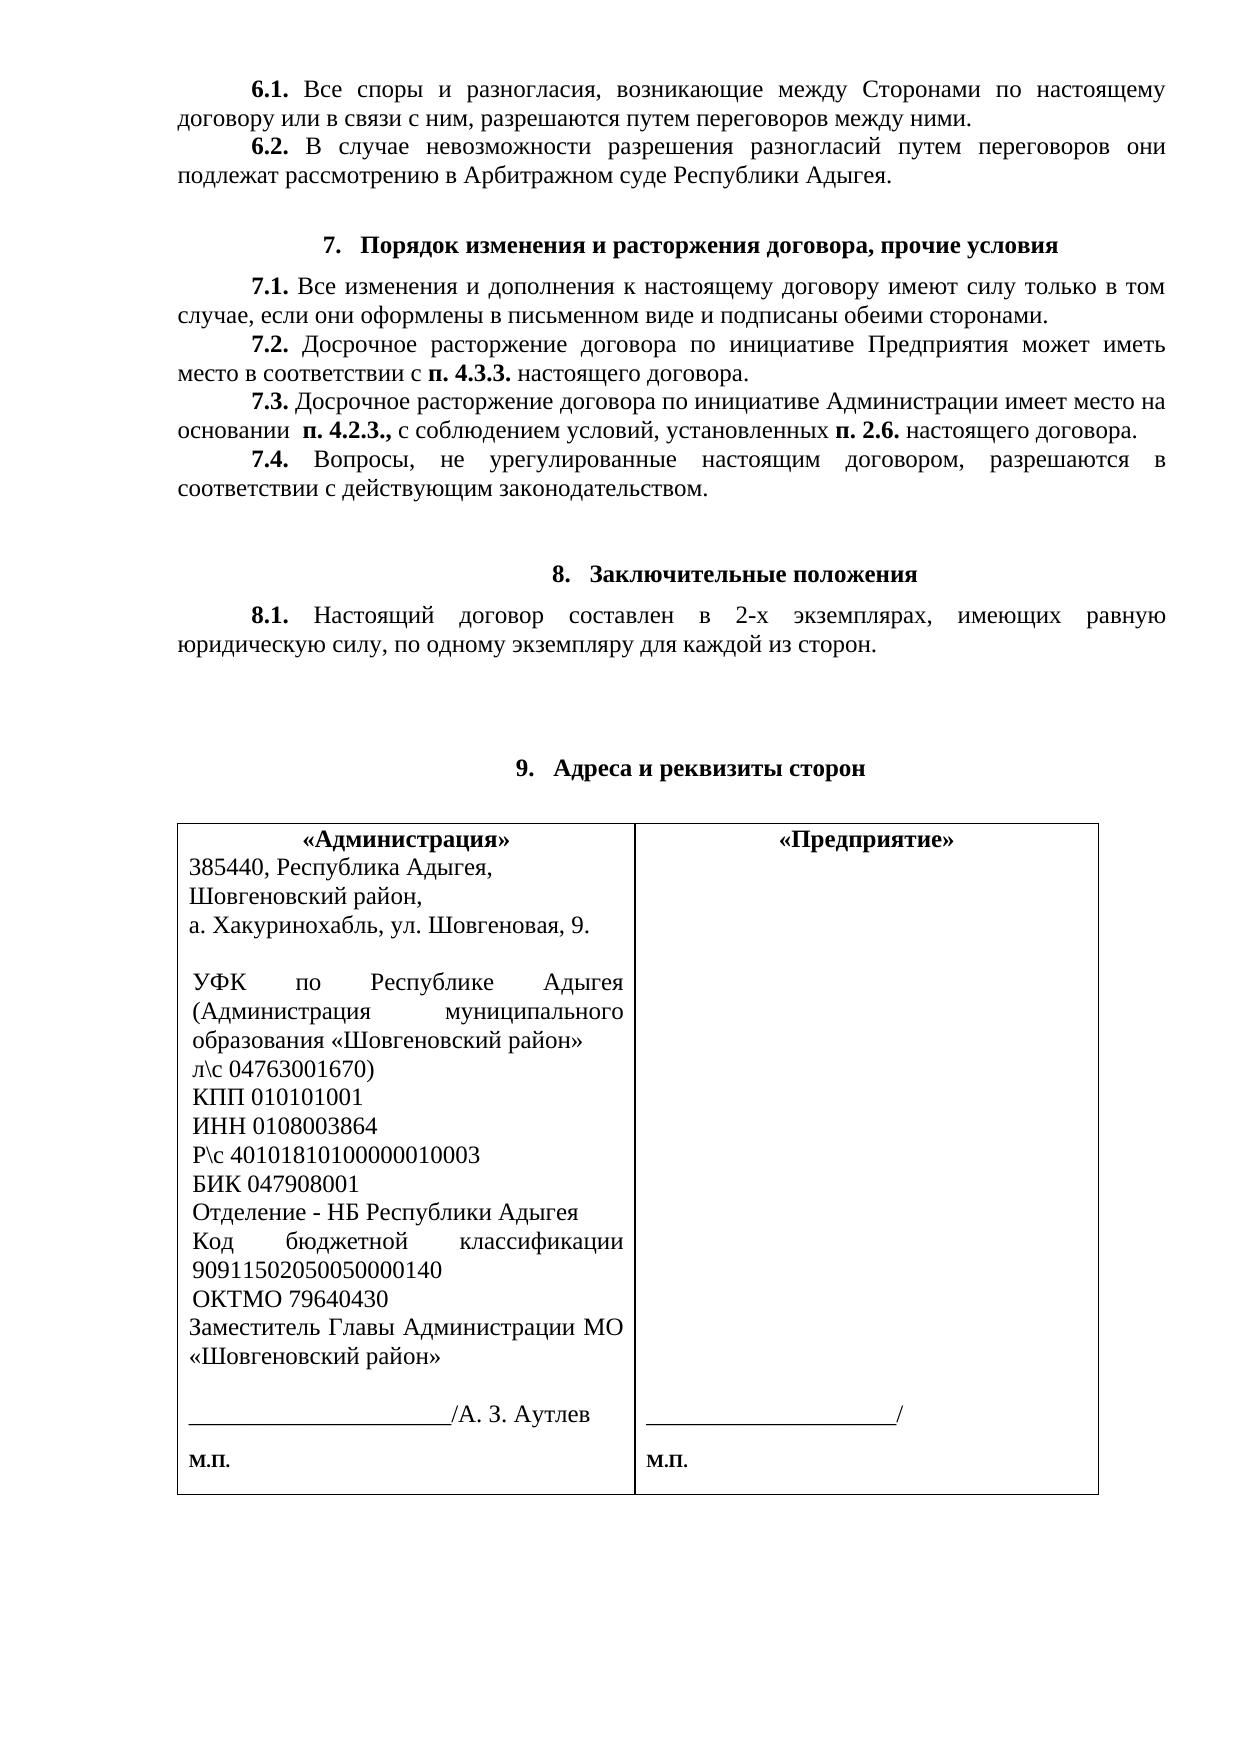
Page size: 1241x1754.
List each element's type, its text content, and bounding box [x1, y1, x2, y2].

table_cell ____________________/ [636, 1313, 1098, 1428]
table_header «Предприятие» [636, 824, 1098, 1312]
text 6.1. Все споры и разногласия, возникающие между Сторонами по настоящему договору или в связи с ним, разрешаются путем переговоров между ними. [177, 74, 1167, 131]
text 7.2. Досрочное расторжение договора по инициативе Предприятия может иметь место в соответствии с п. 4.3.3. настоящего договора. [177, 329, 1167, 386]
text 8.1. Настоящий договор составлен в 2-х экземплярах, имеющих равную юридическую силу, по одному экземпляру для каждой из сторон. [177, 600, 1167, 658]
text 7.3. Досрочное расторжение договора по инициативе Администрации имеет место на основании п. 4.2.3., с соблюдением условий, установленных п. 2.6. настоящего договора. [177, 386, 1167, 444]
text 7.1. Все изменения и дополнения к настоящему договору имеют силу только в том случае, если они оформлены в письменном виде и подписаны обеими сторонами. [177, 271, 1167, 329]
table_cell Заместитель Главы Администрации МО «Шовгеновский район» _____________________/А. З. Аутлев [178, 1313, 634, 1428]
list Порядок изменения и расторжения договора, прочие условия [215, 230, 1167, 259]
list Адреса и реквизиты сторон [215, 753, 1167, 781]
table_cell М.П. [178, 1429, 634, 1494]
text 6.2. В случае невозможности разрешения разногласий путем переговоров они подлежат рассмотрению в Арбитражном суде Республики Адыгея. [177, 131, 1167, 189]
table_cell М.П. [636, 1429, 1098, 1494]
table_header «Администрация» 385440, Республика Адыгея, Шовгеновский район, а. Хакуринохабль, ул. Шовгеновая, 9. УФК по Республике Адыгея (Администрация муниципального образования «Шовгеновский район» л\с 04763001670) КПП 010101001 ИНН 0108003864 Р\с 40101810100000010003 БИК 047908001 Отделение - НБ Республики Адыгея Код бюджетной классификации 90911502050050000140 ОКТМО 79640430 [178, 824, 634, 1312]
list Заключительные положения [215, 559, 1240, 588]
text 7.4. Вопросы, не урегулированные настоящим договором, разрешаются в соответствии с действующим законодательством. [177, 444, 1167, 501]
